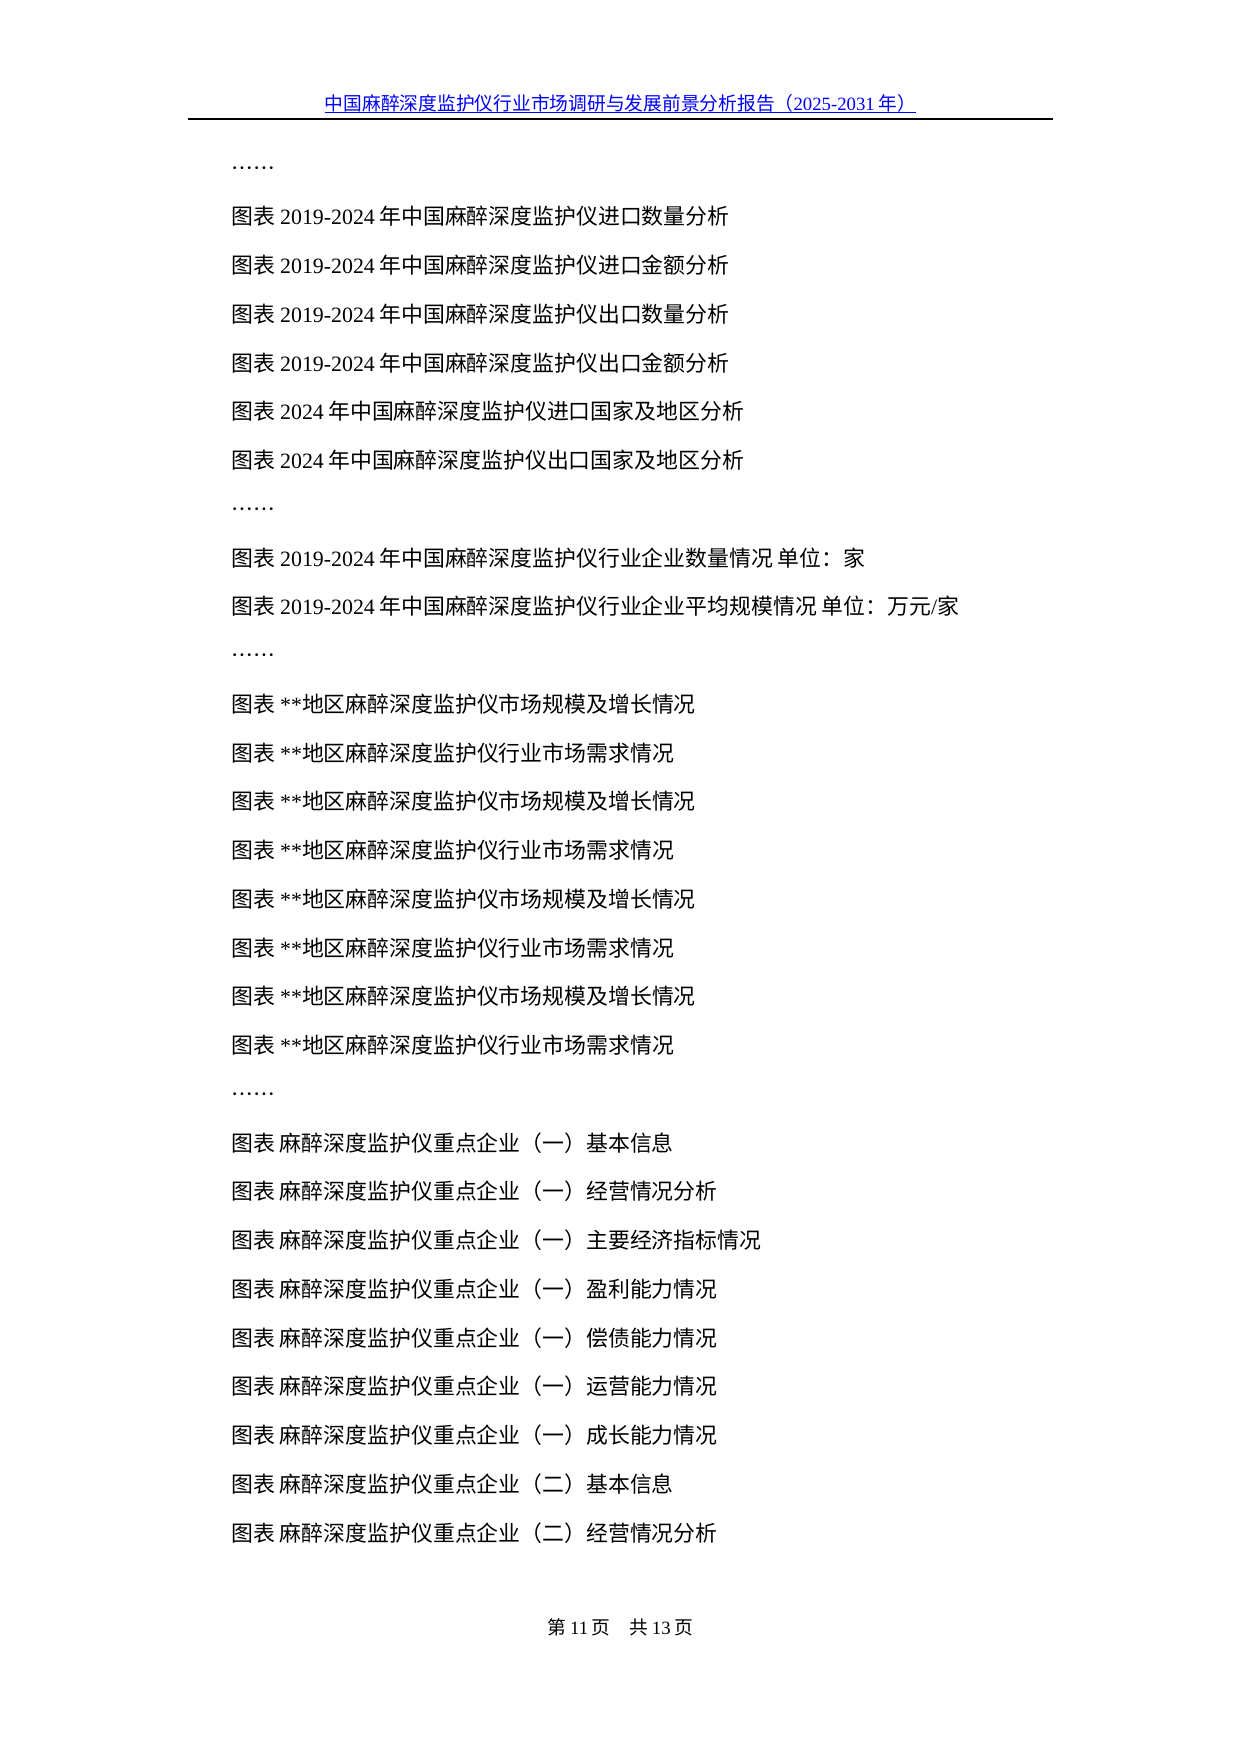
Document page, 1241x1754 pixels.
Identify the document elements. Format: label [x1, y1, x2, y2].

text [187, 150, 1053, 1548]
